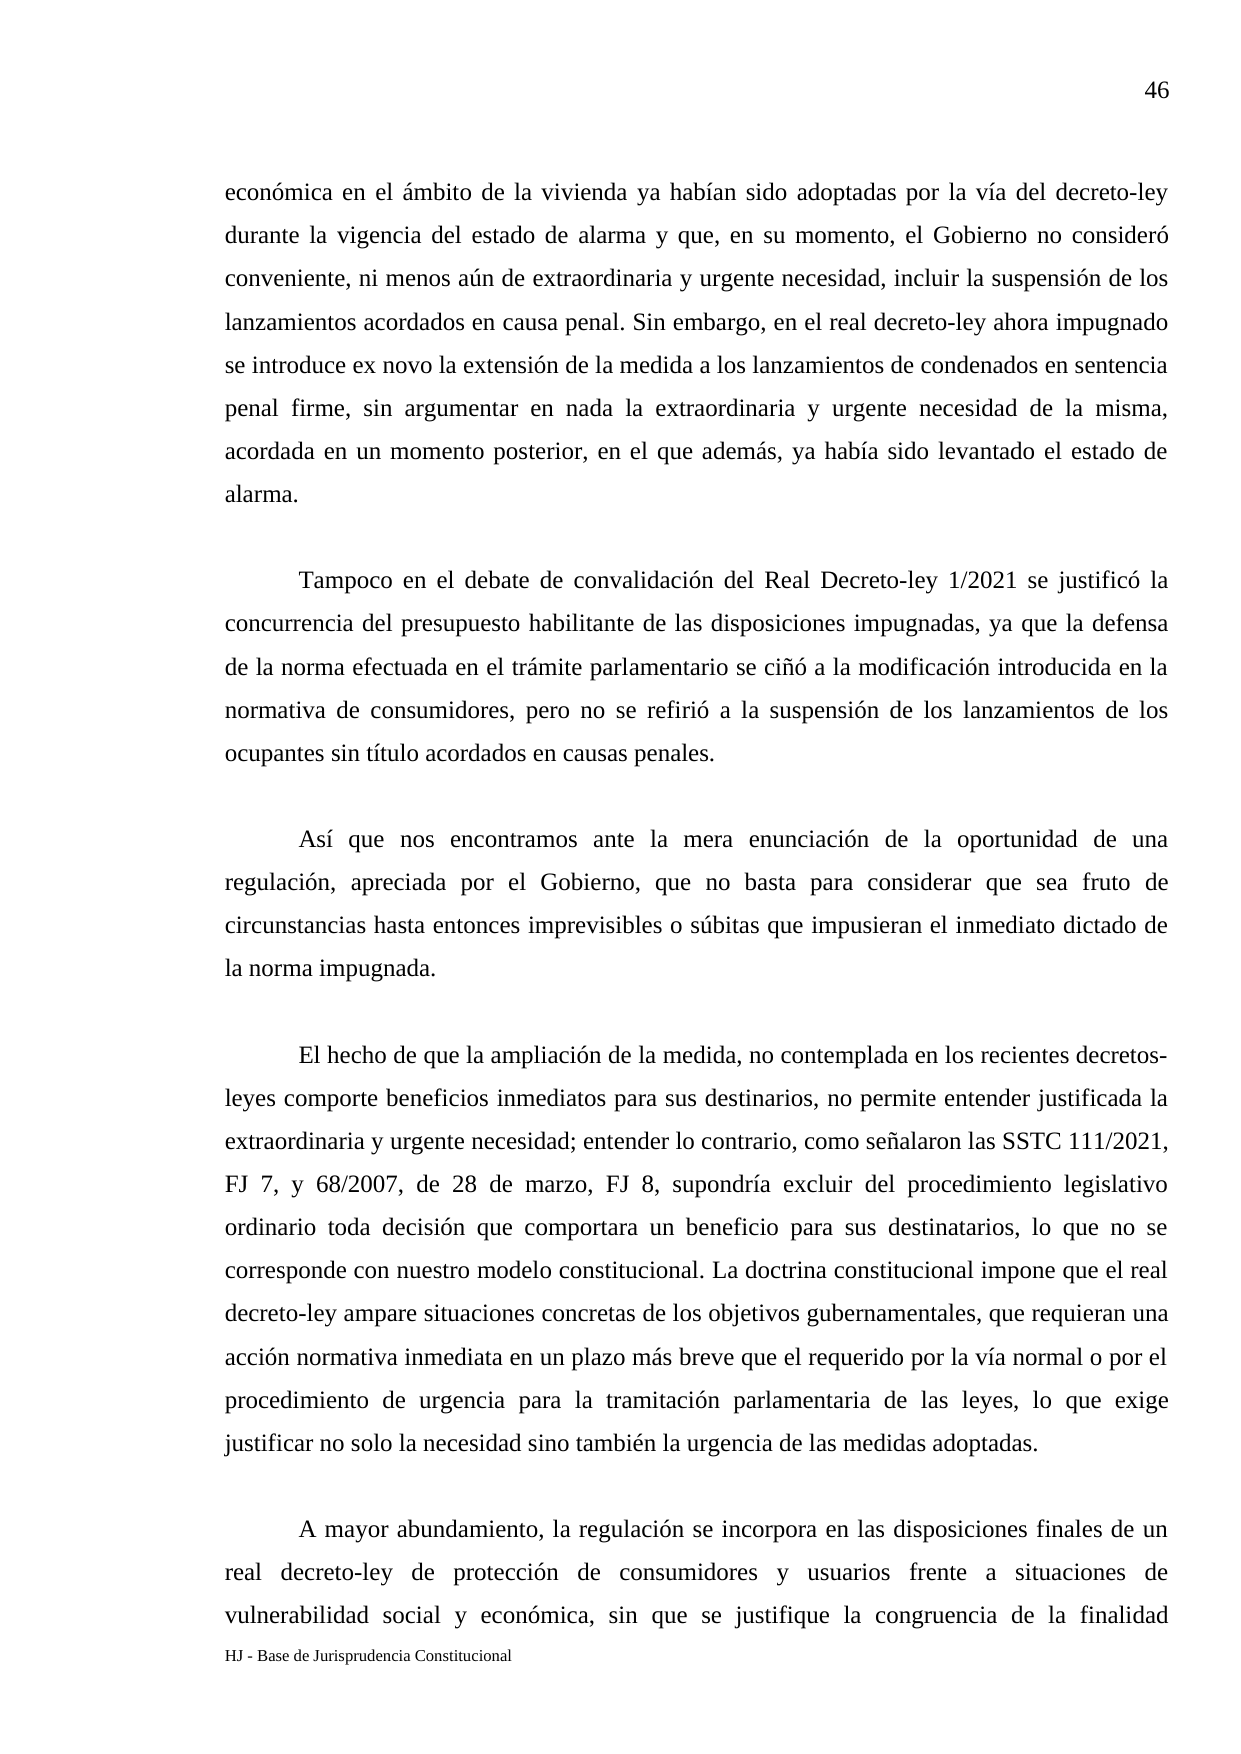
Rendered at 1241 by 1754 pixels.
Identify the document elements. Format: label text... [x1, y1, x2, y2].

text Tampoco en el debate de convalidación del Real Decreto-ley 1/2021 se justificó la concurrencia del presupuesto habilitante de las disposiciones impugnadas, ya que la defensa de la norma efectuada en el trámite parlamentario se ciñó a la modificación introducida en la normativa de consumidores, pero no se refirió a la suspensión de los lanzamientos de los ocupantes sin título acordados en causas penales. [224, 565, 1169, 767]
text Así que nos encontramos ante la mera enunciación de la oportunidad de una regulación, apreciada por el Gobierno, que no basta para considerar que sea fruto de circunstancias hasta entonces imprevisibles o súbitas que impusieran el inmediato dictado de la norma impugnada. [224, 824, 1169, 982]
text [224, 177, 1169, 508]
text El hecho de que la ampliación de la medida, no contemplada en los recientes decretos-leyes comporte beneficios inmediatos para sus destinarios, no permite entender justificada la extraordinaria y urgente necesidad; entender lo contrario, como señalaron las SSTC 111/2021, FJ 7, y 68/2007, de 28 de marzo, FJ 8, supondría excluir del procedimiento legislativo ordinario toda decisión que comportara un beneficio para sus destinatarios, lo que no se corresponde con nuestro modelo constitucional. La doctrina constitucional impone que el real decreto-ley ampare situaciones concretas de los objetivos gubernamentales, que requieran una acción normativa inmediata en un plazo más breve que el requerido por la vía normal o por el procedimiento de urgencia para la tramitación parlamentaria de las leyes, lo que exige justificar no solo la necesidad sino también la urgencia de las medidas adoptadas. [224, 1040, 1169, 1457]
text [224, 1514, 1169, 1629]
